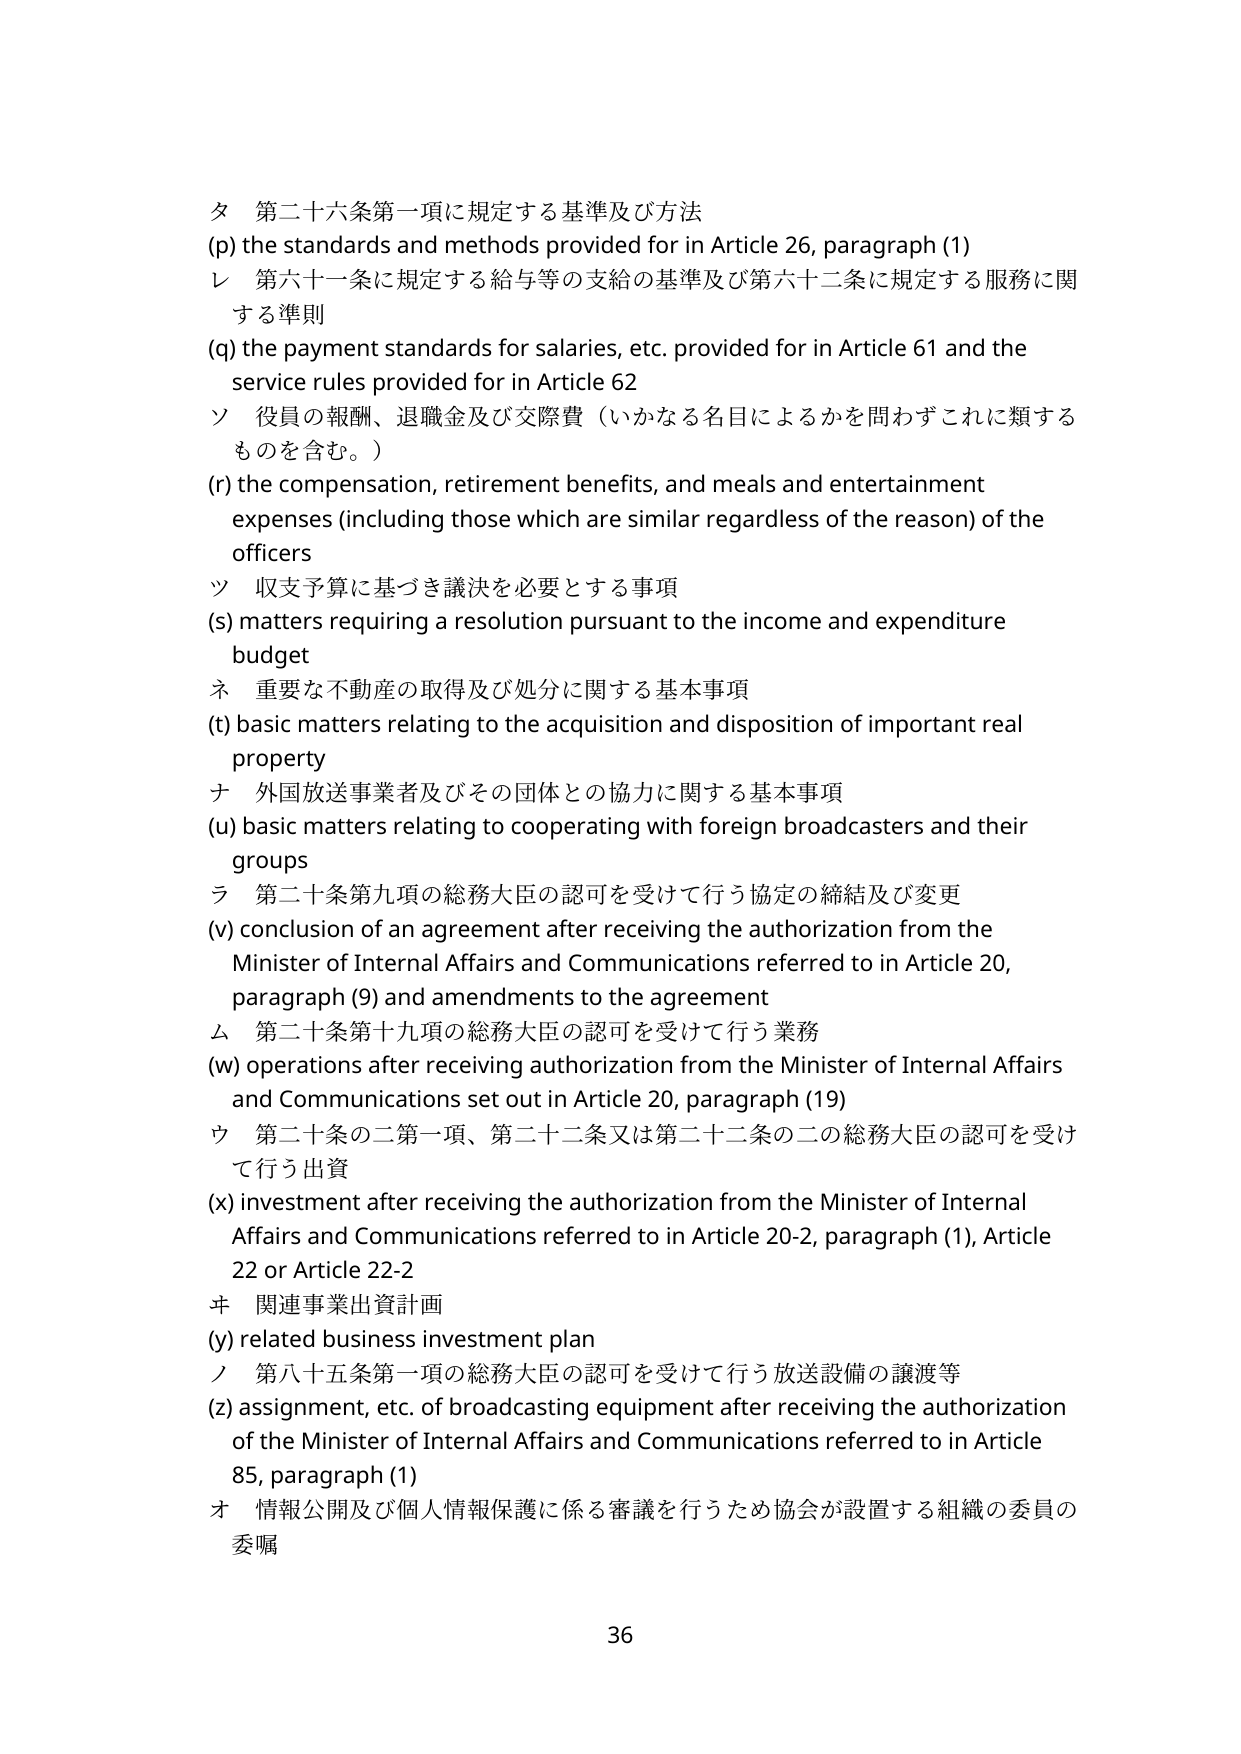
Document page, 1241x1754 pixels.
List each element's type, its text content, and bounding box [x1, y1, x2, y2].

text (u) basic matters relating to cooperating with foreign broadcasters and their groups [207, 809, 1079, 877]
text タ 第二十六条第一項に規定する基準及び方法 [207, 194, 1079, 228]
text (s) matters requiring a resolution pursuant to the income and expenditure budget [207, 604, 1079, 672]
text (y) related business investment plan [207, 1321, 1079, 1355]
text ノ 第八十五条第一項の総務大臣の認可を受けて行う放送設備の譲渡等 [207, 1355, 1079, 1389]
text ツ 収支予算に基づき議決を必要とする事項 [207, 569, 1079, 604]
text ソ 役員の報酬、退職金及び交際費（いかなる名目によるかを問わずこれに類するものを含む。） [207, 399, 1079, 467]
text オ 情報公開及び個人情報保護に係る審議を行うため協会が設置する組織の委員の委嘱 [207, 1492, 1079, 1560]
text (t) basic matters relating to the acquisition and disposition of important real property [207, 706, 1079, 774]
text ネ 重要な不動産の取得及び処分に関する基本事項 [207, 672, 1079, 706]
text ラ 第二十条第九項の総務大臣の認可を受けて行う協定の締結及び変更 [207, 877, 1079, 911]
text ナ 外国放送事業者及びその団体との協力に関する基本事項 [207, 774, 1079, 809]
text (p) the standards and methods provided for in Article 26, paragraph (1) [207, 228, 1079, 262]
text (x) investment after receiving the authorization from the Minister of Internal Affairs and Communications referred to in Article 20-2, paragraph (1), Article 22 or Article 22-2 [207, 1184, 1079, 1287]
text (r) the compensation, retirement benefits, and meals and entertainment expenses (including those which are similar regardless of the reason) of the officers [207, 467, 1079, 569]
text (z) assignment, etc. of broadcasting equipment after receiving the authorization of the Minister of Internal Affairs and Communications referred to in Article 85, paragraph (1) [207, 1389, 1079, 1492]
text レ 第六十一条に規定する給与等の支給の基準及び第六十二条に規定する服務に関する準則 [207, 262, 1079, 330]
text ム 第二十条第十九項の総務大臣の認可を受けて行う業務 [207, 1014, 1079, 1048]
text ウ 第二十条の二第一項、第二十二条又は第二十二条の二の総務大臣の認可を受けて行う出資 [207, 1116, 1079, 1184]
text (w) operations after receiving authorization from the Minister of Internal Affairs and Communications set out in Article 20, paragraph (19) [207, 1048, 1079, 1116]
text ヰ 関連事業出資計画 [207, 1287, 1079, 1321]
text (q) the payment standards for salaries, etc. provided for in Article 61 and the service rules provided for in Article 62 [207, 330, 1079, 399]
text (v) conclusion of an agreement after receiving the authorization from the Minister of Internal Affairs and Communications referred to in Article 20, paragraph (9) and amendments to the agreement [207, 911, 1079, 1014]
